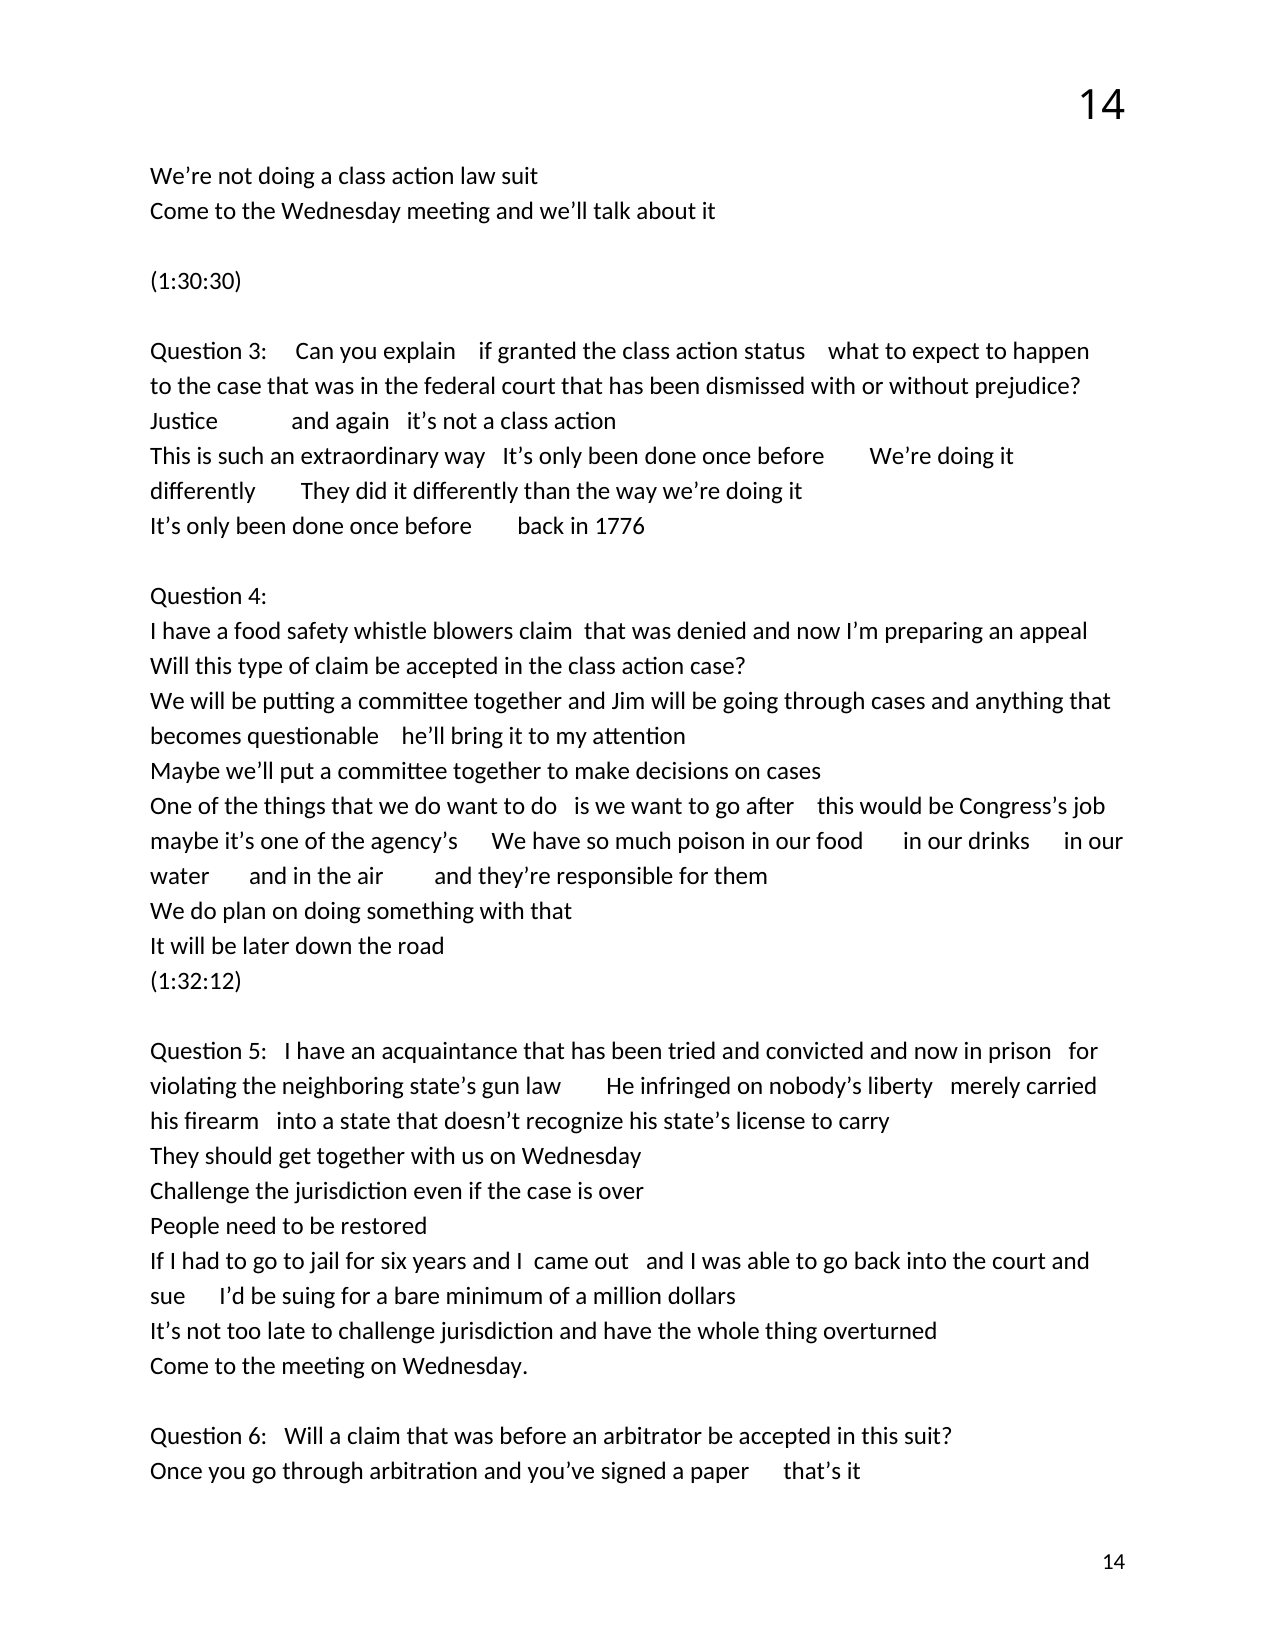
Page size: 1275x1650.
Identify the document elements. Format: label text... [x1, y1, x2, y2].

text Challenge the jurisdiction even if the case is over [150, 1175, 1125, 1205]
text This is such an extraordinary way It’s only been done once before We’re doing it differently They did it differently than the way we’re doing it [150, 440, 1125, 505]
text Question 4: [150, 580, 1125, 610]
text Question 6: Will a claim that was before an arbitrator be accepted in this suit? [150, 1420, 1125, 1450]
text Question 5: I have an acquaintance that has been tried and convicted and now in prison for violating the neighboring state’s gun law He infringed on nobody’s liberty merely carried his firearm into a state that doesn’t recognize his state’s license to carry [150, 1035, 1125, 1135]
text One of the things that we do want to do is we want to go after this would be Congress’s job [150, 790, 1125, 820]
text (1:32:12) [150, 965, 1125, 995]
text maybe it’s one of the agency’s We have so much poison in our food in our drinks in our water and in the air and they’re responsible for them [150, 825, 1125, 890]
text We do plan on doing something with that [150, 895, 1125, 925]
text I have a food safety whistle blowers claim that was denied and now I’m preparing an appeal [150, 615, 1125, 645]
text to the case that was in the federal court that has been dismissed with or without prejudice? [150, 370, 1125, 400]
text Question 3: Can you explain if granted the class action status what to expect to happen [150, 335, 1125, 365]
text We’re not doing a class action law suit [150, 160, 1125, 190]
text (1:30:30) [150, 265, 1125, 295]
text Once you go through arbitration and you’ve signed a paper that’s it [150, 1455, 1125, 1485]
text Will this type of claim be accepted in the class action case? [150, 650, 1125, 680]
text Justice and again it’s not a class action [150, 405, 1125, 435]
text Come to the meeting on Wednesday. [150, 1350, 1125, 1380]
text Maybe we’ll put a committee together to make decisions on cases [150, 755, 1125, 785]
text We will be putting a committee together and Jim will be going through cases and anything that becomes questionable he’ll bring it to my attention [150, 685, 1125, 750]
text If I had to go to jail for six years and I came out and I was able to go back into the court and sue I’d be suing for a bare minimum of a million dollars [150, 1245, 1125, 1310]
text It’s only been done once before back in 1776 [150, 510, 1125, 540]
text They should get together with us on Wednesday [150, 1140, 1125, 1170]
text It will be later down the road [150, 930, 1125, 960]
text It’s not too late to challenge jurisdiction and have the whole thing overturned [150, 1315, 1125, 1345]
text People need to be restored [150, 1210, 1125, 1240]
text Come to the Wednesday meeting and we’ll talk about it [150, 195, 1125, 225]
